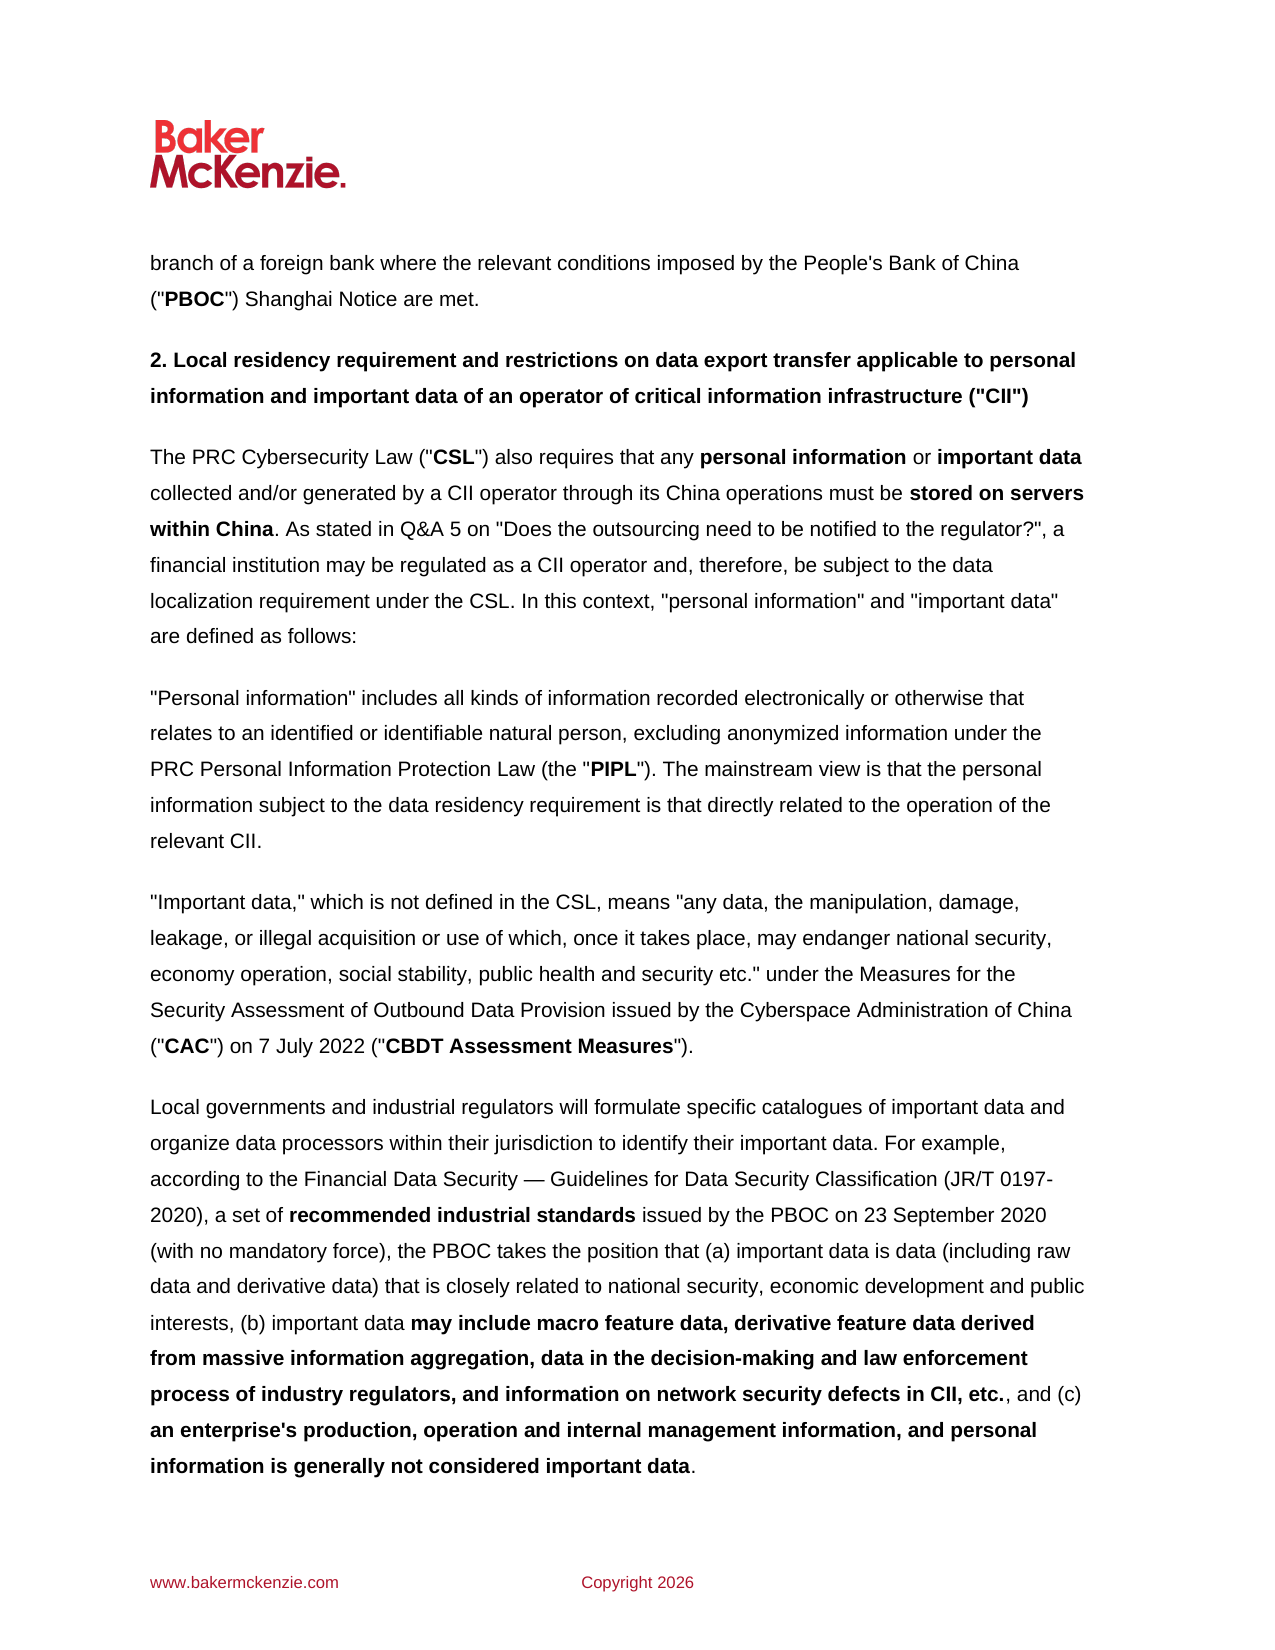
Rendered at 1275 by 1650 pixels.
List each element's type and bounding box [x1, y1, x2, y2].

picture [150, 120, 346, 189]
